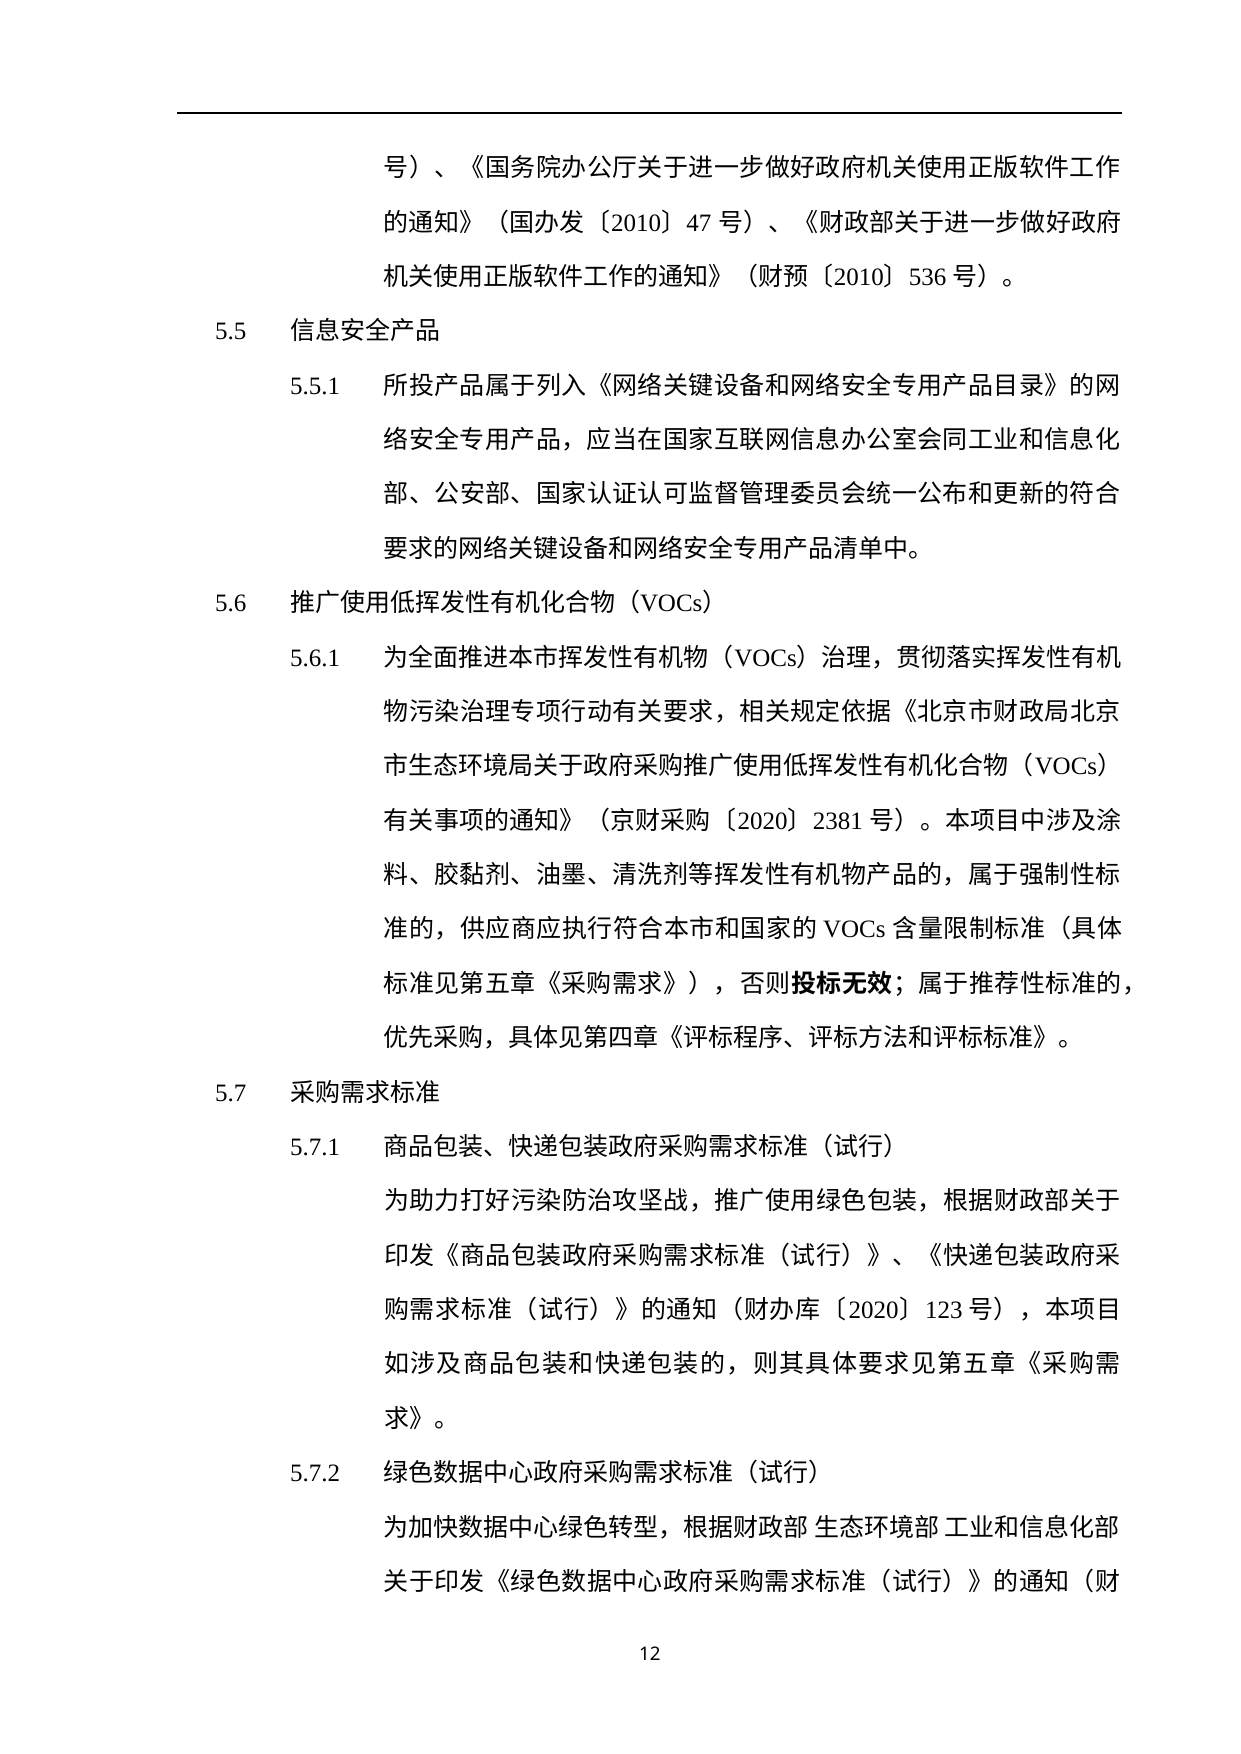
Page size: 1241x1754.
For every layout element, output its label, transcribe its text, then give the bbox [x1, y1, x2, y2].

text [383, 1507, 1122, 1598]
list 商品包装、快递包装政府采购需求标准（试行） [290, 1126, 1122, 1163]
list 采购需求标准 [215, 1072, 1122, 1108]
list 绿色数据中心政府采购需求标准（试行） [290, 1453, 1122, 1489]
list 所投产品属于列入《网络关键设备和网络安全专用产品目录》的网络安全专用产品，应当在国家互联网信息办公室会同工业和信息化部、公安部、国家认证认可监督管理委员会统一公布和更新的符合要求的网络关键设备和网络安全专用产品清单中。 [290, 365, 1122, 564]
text 为助力打好污染防治攻坚战，推广使用绿色包装，根据财政部关于印发《商品包装政府采购需求标准（试行）》、《快递包装政府采购需求标准（试行）》的通知（财办库〔2020〕123号），本项目如涉及商品包装和快递包装的，则其具体要求见第五章《采购需求》。 [384, 1181, 1122, 1434]
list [290, 148, 1122, 293]
list 推广使用低挥发性有机化合物（VOCs） [215, 583, 1122, 619]
list 为全面推进本市挥发性有机物（VOCs）治理，贯彻落实挥发性有机物污染治理专项行动有关要求，相关规定依据《北京市财政局北京市生态环境局关于政府采购推广使用低挥发性有机化合物（VOCs）有关事项的通知》（京财采购〔2020〕2381 号）。本项目中涉及涂料、胶黏剂、油墨、清洗剂等挥发性有机物产品的，属于强制性标准的，供应商应执行符合本市和国家的VOCs 含量限制标准（具体标准见第五章《采购需求》），否则投标无效；属于推荐性标准的，优先采购，具体见第四章《评标程序、评标方法和评标标准》。 [290, 637, 1122, 1054]
list 信息安全产品 [215, 311, 1122, 347]
